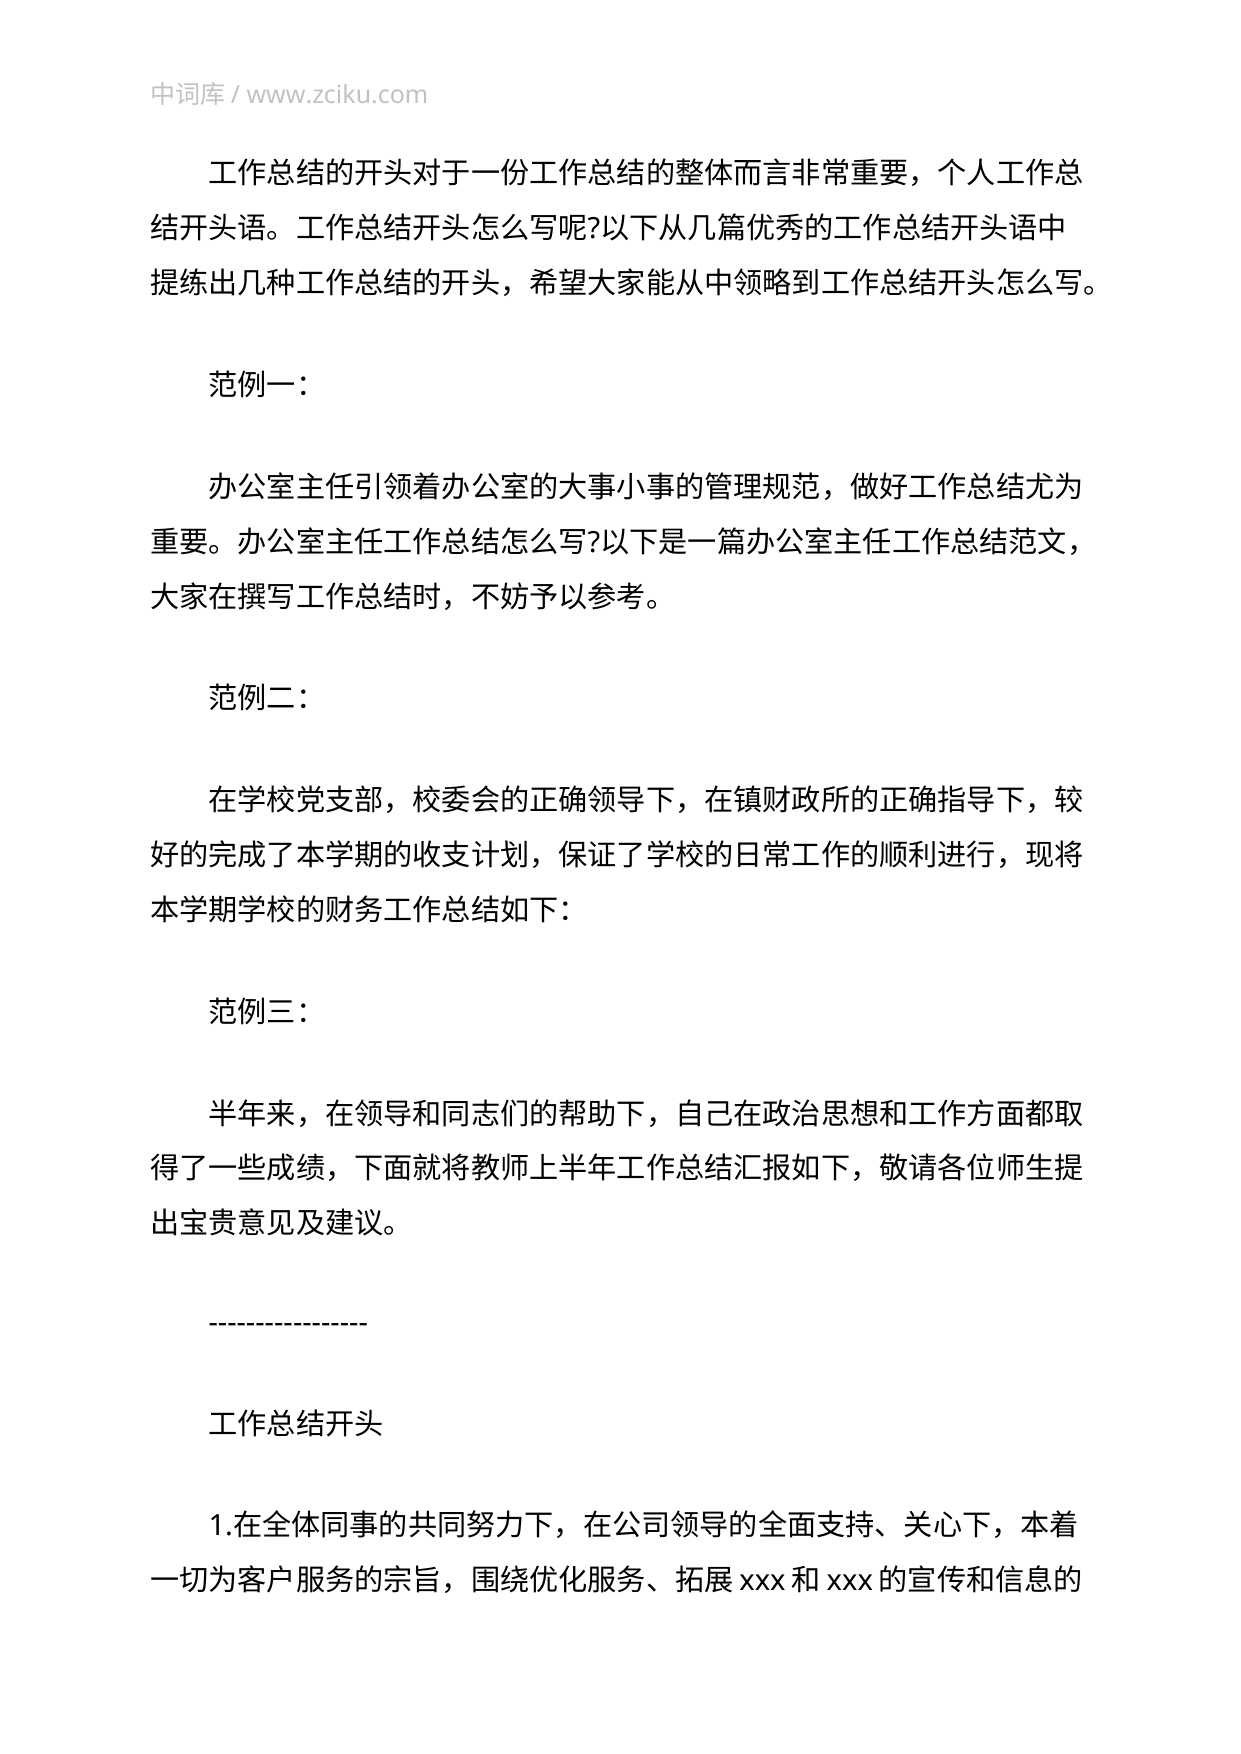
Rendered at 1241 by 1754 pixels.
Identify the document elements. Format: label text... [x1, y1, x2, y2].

text 在学校党支部，校委会的正确领导下，在镇财政所的正确指导下，较好的完成了本学期的收支计划，保证了学校的日常工作的顺利进行，现将本学期学校的财务工作总结如下： [150, 777, 1090, 929]
text 工作总结开头 [150, 1400, 1090, 1442]
text 半年来，在领导和同志们的帮助下，自己在政治思想和工作方面都取得了一些成绩，下面就将教师上半年工作总结汇报如下，敬请各位师生提出宝贵意见及建议。 [150, 1090, 1090, 1242]
text ----------------- [150, 1302, 1090, 1341]
text 范例三： [150, 988, 1090, 1031]
text 范例二： [150, 675, 1090, 717]
text 范例一： [150, 362, 1090, 404]
text 办公室主任引领着办公室的大事小事的管理规范，做好工作总结尤为重要。办公室主任工作总结怎么写?以下是一篇办公室主任工作总结范文，大家在撰写工作总结时，不妨予以参考。 [150, 463, 1090, 616]
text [150, 1502, 1090, 1599]
text 工作总结的开头对于一份工作总结的整体而言非常重要，个人工作总结开头语。工作总结开头怎么写呢?以下从几篇优秀的工作总结开头语中提练出几种工作总结的开头，希望大家能从中领略到工作总结开头怎么写。 [150, 150, 1090, 302]
